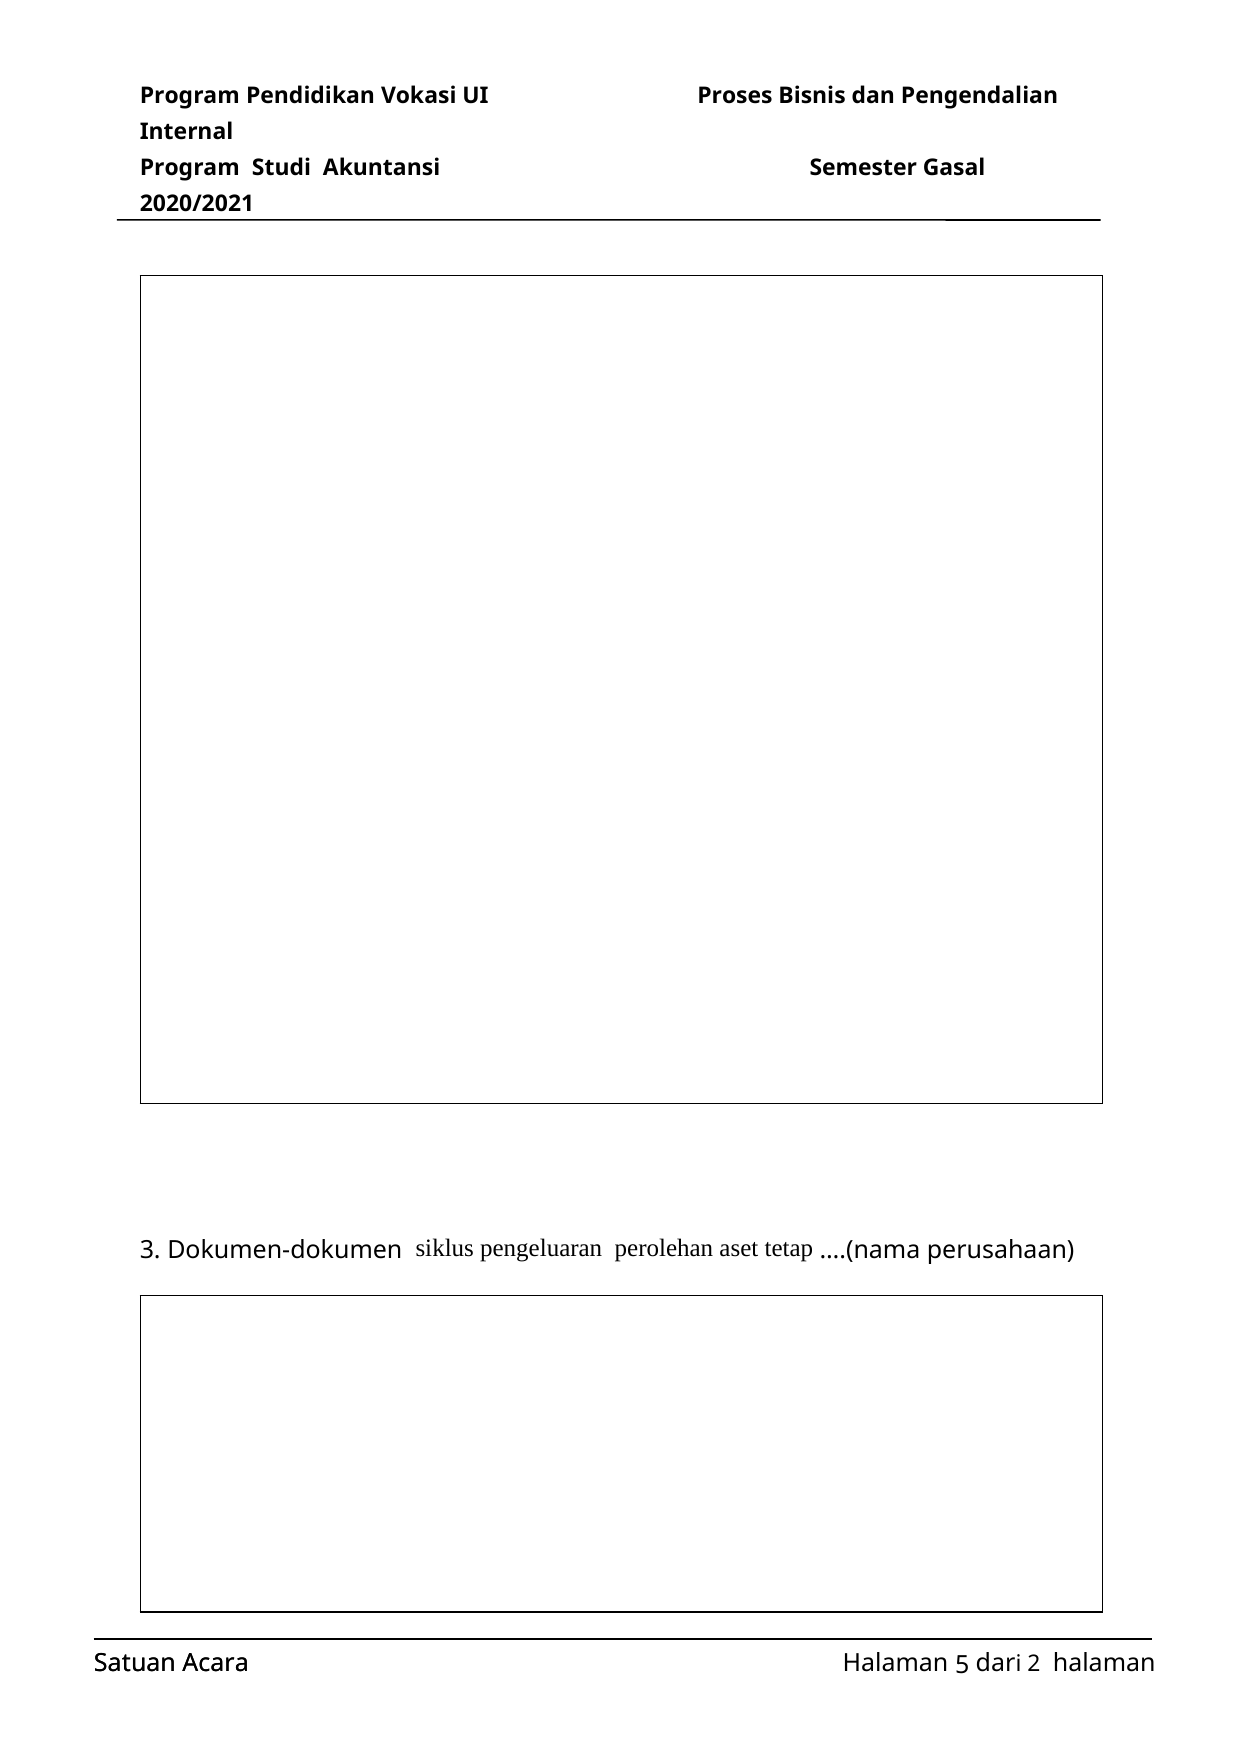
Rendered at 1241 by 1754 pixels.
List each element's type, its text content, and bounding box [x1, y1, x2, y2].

text 3. Dokumen-dokumen siklus pengeluaran perolehan aset tetap ….(nama perusahaan) [139, 1232, 1103, 1266]
table_header [141, 1296, 1102, 1611]
table_header [141, 276, 1102, 1103]
